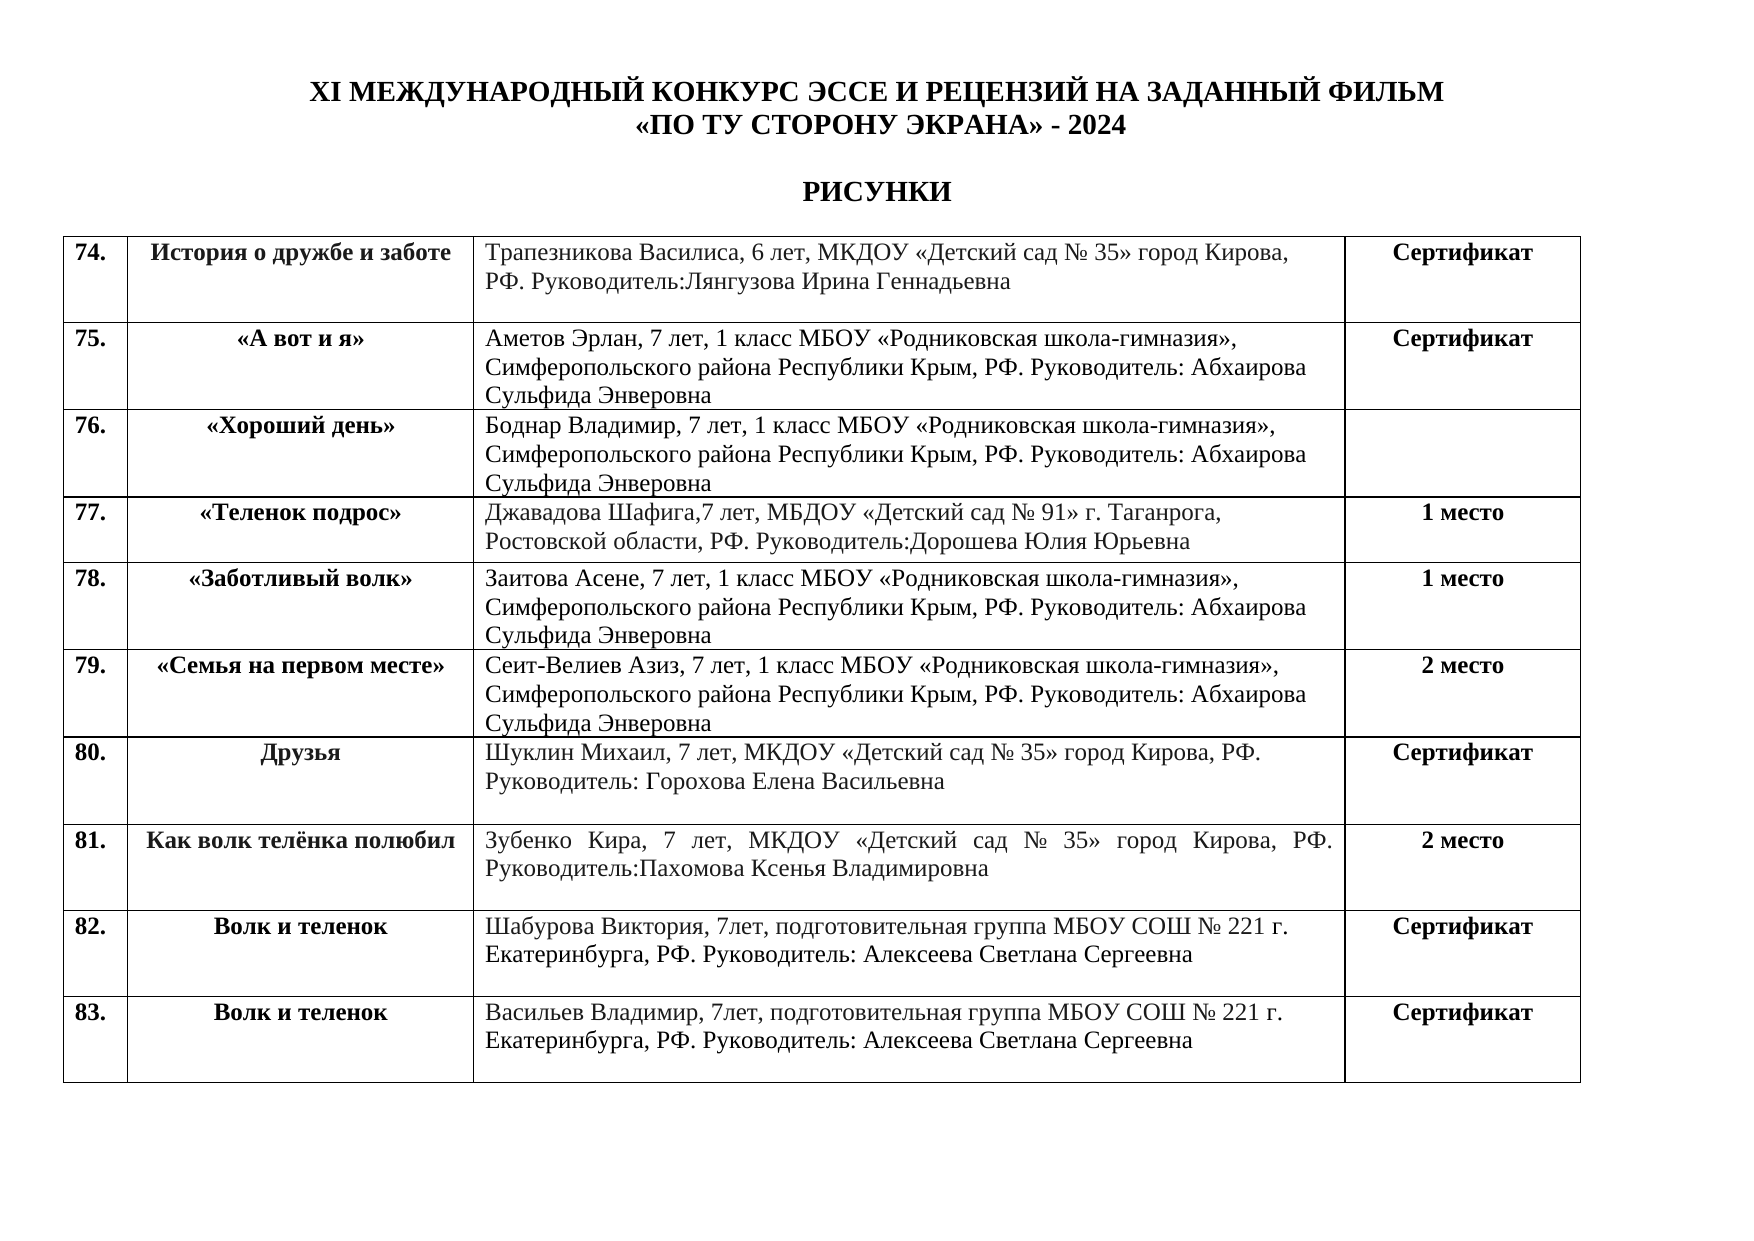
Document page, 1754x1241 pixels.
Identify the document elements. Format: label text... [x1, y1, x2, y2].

table_cell Заитова Асене, 7 лет, 1 класс МБОУ «Родниковская школа-гимназия», Симферопольского района Республики Крым, РФ. Руководитель: Абхаирова Сульфида Энверовна [474, 563, 1344, 649]
table_cell Боднар Владимир, 7 лет, 1 класс МБОУ «Родниковская школа-гимназия», Симферопольского района Республики Крым, РФ. Руководитель: Абхаирова Сульфида Энверовна [474, 410, 1344, 496]
table_cell Джавадова Шафига,7 лет, МБДОУ «Детский сад № 91» г. Таганрога, Ростовской области, РФ. Руководитель:Дорошева Юлия Юрьевна [474, 498, 1344, 562]
table_cell [64, 997, 127, 1082]
table_cell Сертификат [1346, 323, 1580, 409]
table_cell 2 место [1346, 650, 1580, 736]
table_cell Зубенко Кира, 7 лет, МКДОУ «Детский сад № 35» город Кирова, РФ. Руководитель:Пахомова Ксенья Владимировна [474, 825, 1344, 910]
table_cell «Семья на первом месте» [128, 650, 473, 736]
table_cell Волк и теленок [128, 911, 473, 996]
table_cell [64, 825, 127, 910]
table_cell [64, 911, 127, 996]
table_cell Сертификат [1346, 997, 1580, 1082]
table_cell Аметов Эрлан, 7 лет, 1 класс МБОУ «Родниковская школа-гимназия», Симферопольского района Республики Крым, РФ. Руководитель: Абхаирова Сульфида Энверовна [474, 323, 1344, 409]
table_cell [64, 323, 127, 409]
table_cell Сертификат [1346, 738, 1580, 824]
table_cell Сертификат [1346, 911, 1580, 996]
table_cell Друзья [128, 738, 473, 824]
table_cell Шуклин Михаил, 7 лет, МКДОУ «Детский сад № 35» город Кирова, РФ. Руководитель: Горохова Елена Васильевна [474, 738, 1344, 824]
table_cell «Хороший день» [128, 410, 473, 496]
table_cell [64, 650, 127, 736]
table_cell 2 место [1346, 825, 1580, 910]
table_cell [64, 237, 127, 322]
table_cell [64, 410, 127, 496]
table_cell Сеит-Велиев Азиз, 7 лет, 1 класс МБОУ «Родниковская школа-гимназия», Симферопольского района Республики Крым, РФ. Руководитель: Абхаирова Сульфида Энверовна [474, 650, 1344, 736]
table_cell «Заботливый волк» [128, 563, 473, 649]
table_cell Трапезникова Василиса, 6 лет, МКДОУ «Детский сад № 35» город Кирова, РФ. Руководитель:Лянгузова Ирина Геннадьевна [474, 237, 1344, 322]
table_cell [64, 563, 127, 649]
table_cell [1346, 410, 1580, 496]
table_cell [64, 498, 127, 562]
table_cell Сертификат [1346, 237, 1580, 322]
table_cell Шабурова Виктория, 7лет, подготовительная группа МБОУ СОШ № 221 г. Екатеринбурга, РФ. Руководитель: Алексеева Светлана Сергеевна [474, 911, 1344, 996]
table_cell 1 место [1346, 498, 1580, 562]
table_cell История о дружбе и заботе [128, 237, 473, 322]
table_cell «Теленок подрос» [128, 498, 473, 562]
table_cell «А вот и я» [128, 323, 473, 409]
table_cell Волк и теленок [128, 997, 473, 1082]
table_cell [64, 738, 127, 824]
table_cell Васильев Владимир, 7лет, подготовительная группа МБОУ СОШ № 221 г. Екатеринбурга, РФ. Руководитель: Алексеева Светлана Сергеевна [474, 997, 1344, 1082]
table_cell Как волк телёнка полюбил [128, 825, 473, 910]
table_cell 1 место [1346, 563, 1580, 649]
